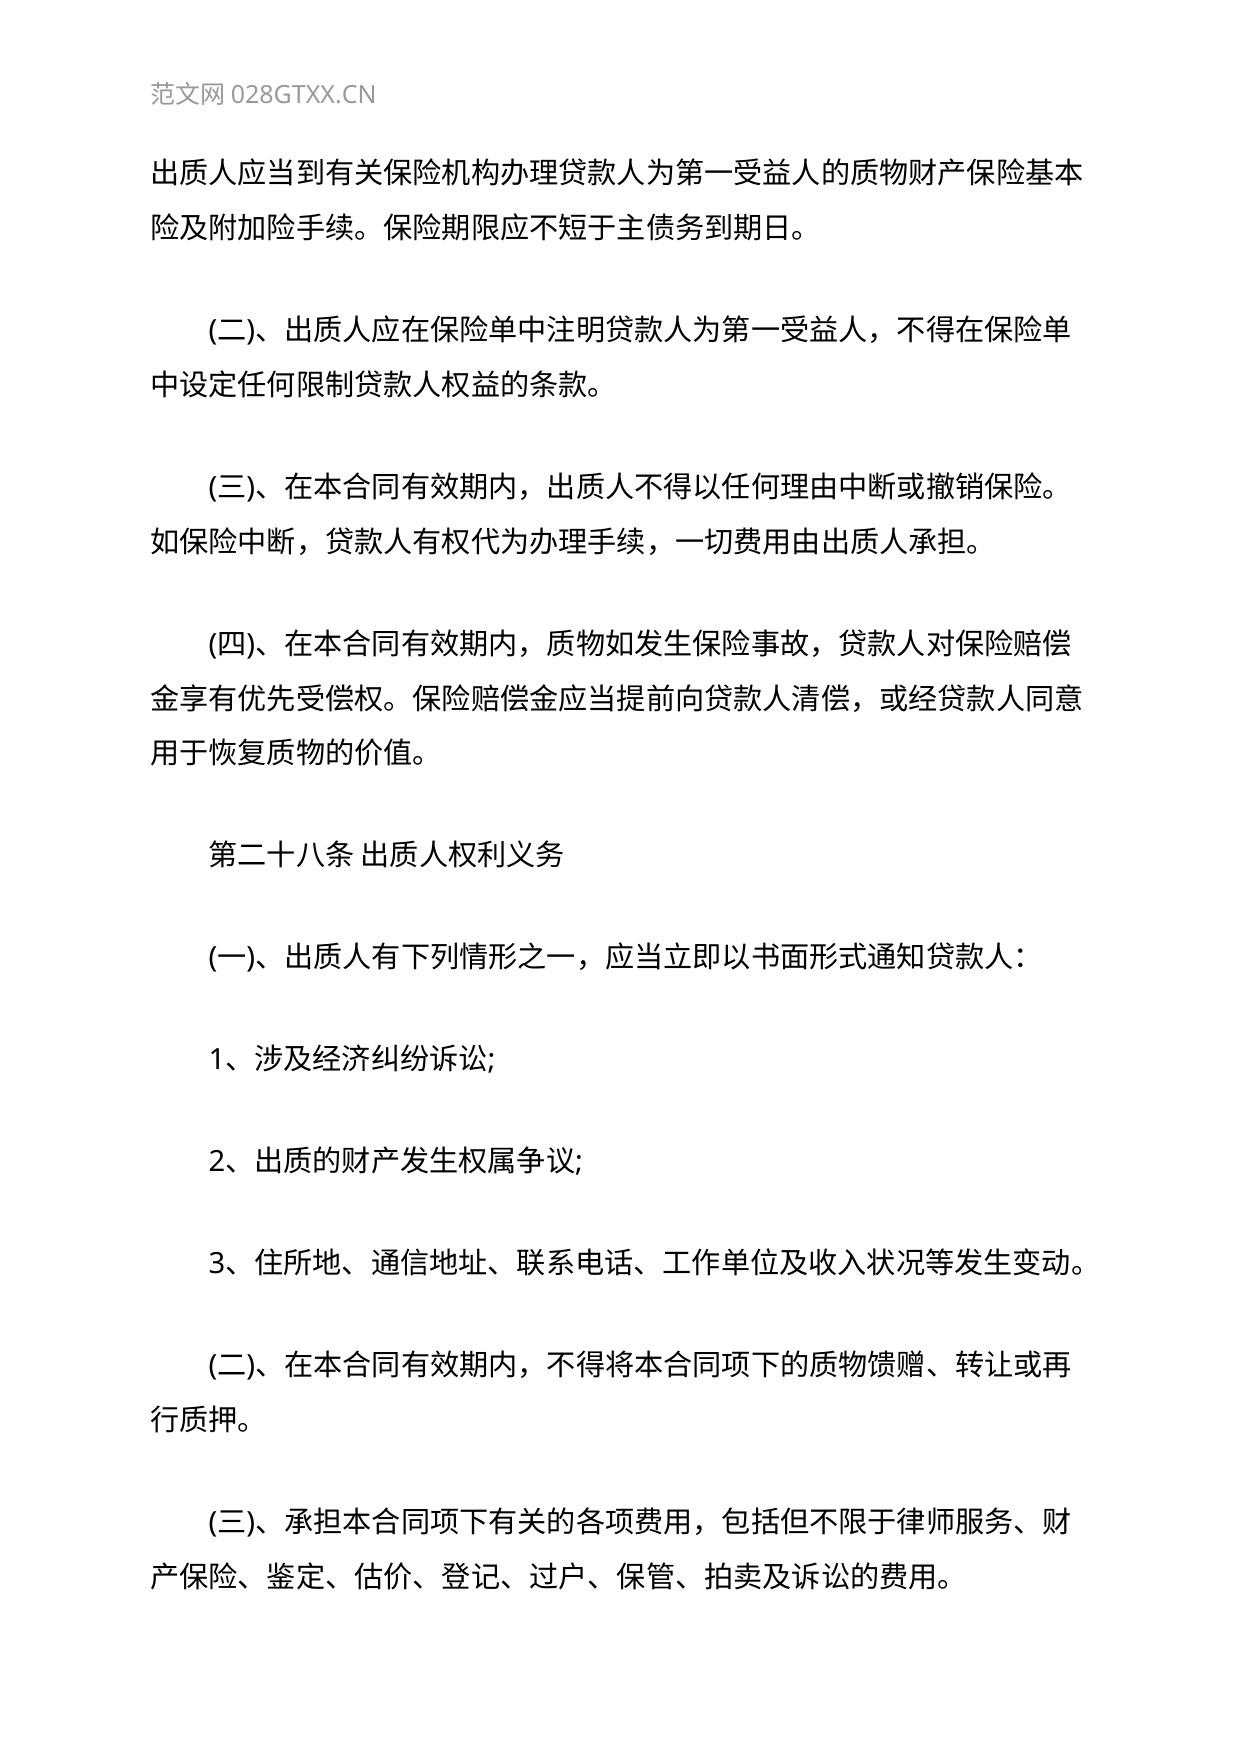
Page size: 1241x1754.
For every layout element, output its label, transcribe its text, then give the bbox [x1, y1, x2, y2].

text (三)、承担本合同项下有关的各项费用，包括但不限于律师服务、财产保险、鉴定、估价、登记、过户、保管、拍卖及诉讼的费用。 [150, 1498, 1090, 1596]
text (二)、在本合同有效期内，不得将本合同项下的质物馈赠、转让或再行质押。 [150, 1342, 1090, 1439]
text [150, 150, 1090, 247]
text 1、涉及经济纠纷诉讼; [150, 1036, 1090, 1078]
text 3、住所地、通信地址、联系电话、工作单位及收入状况等发生变动。 [150, 1239, 1090, 1282]
text (一)、出质人有下列情形之一，应当立即以书面形式通知贷款人： [150, 934, 1090, 976]
text (三)、在本合同有效期内，出质人不得以任何理由中断或撤销保险。如保险中断，贷款人有权代为办理手续，一切费用由出质人承担。 [150, 463, 1090, 561]
text (四)、在本合同有效期内，质物如发生保险事故，贷款人对保险赔偿金享有优先受偿权。保险赔偿金应当提前向贷款人清偿，或经贷款人同意用于恢复质物的价值。 [150, 620, 1090, 772]
text 2、出质的财产发生权属争议; [150, 1138, 1090, 1180]
text 第二十八条 出质人权利义务 [150, 832, 1090, 874]
text (二)、出质人应在保险单中注明贷款人为第一受益人，不得在保险单中设定任何限制贷款人权益的条款。 [150, 307, 1090, 404]
